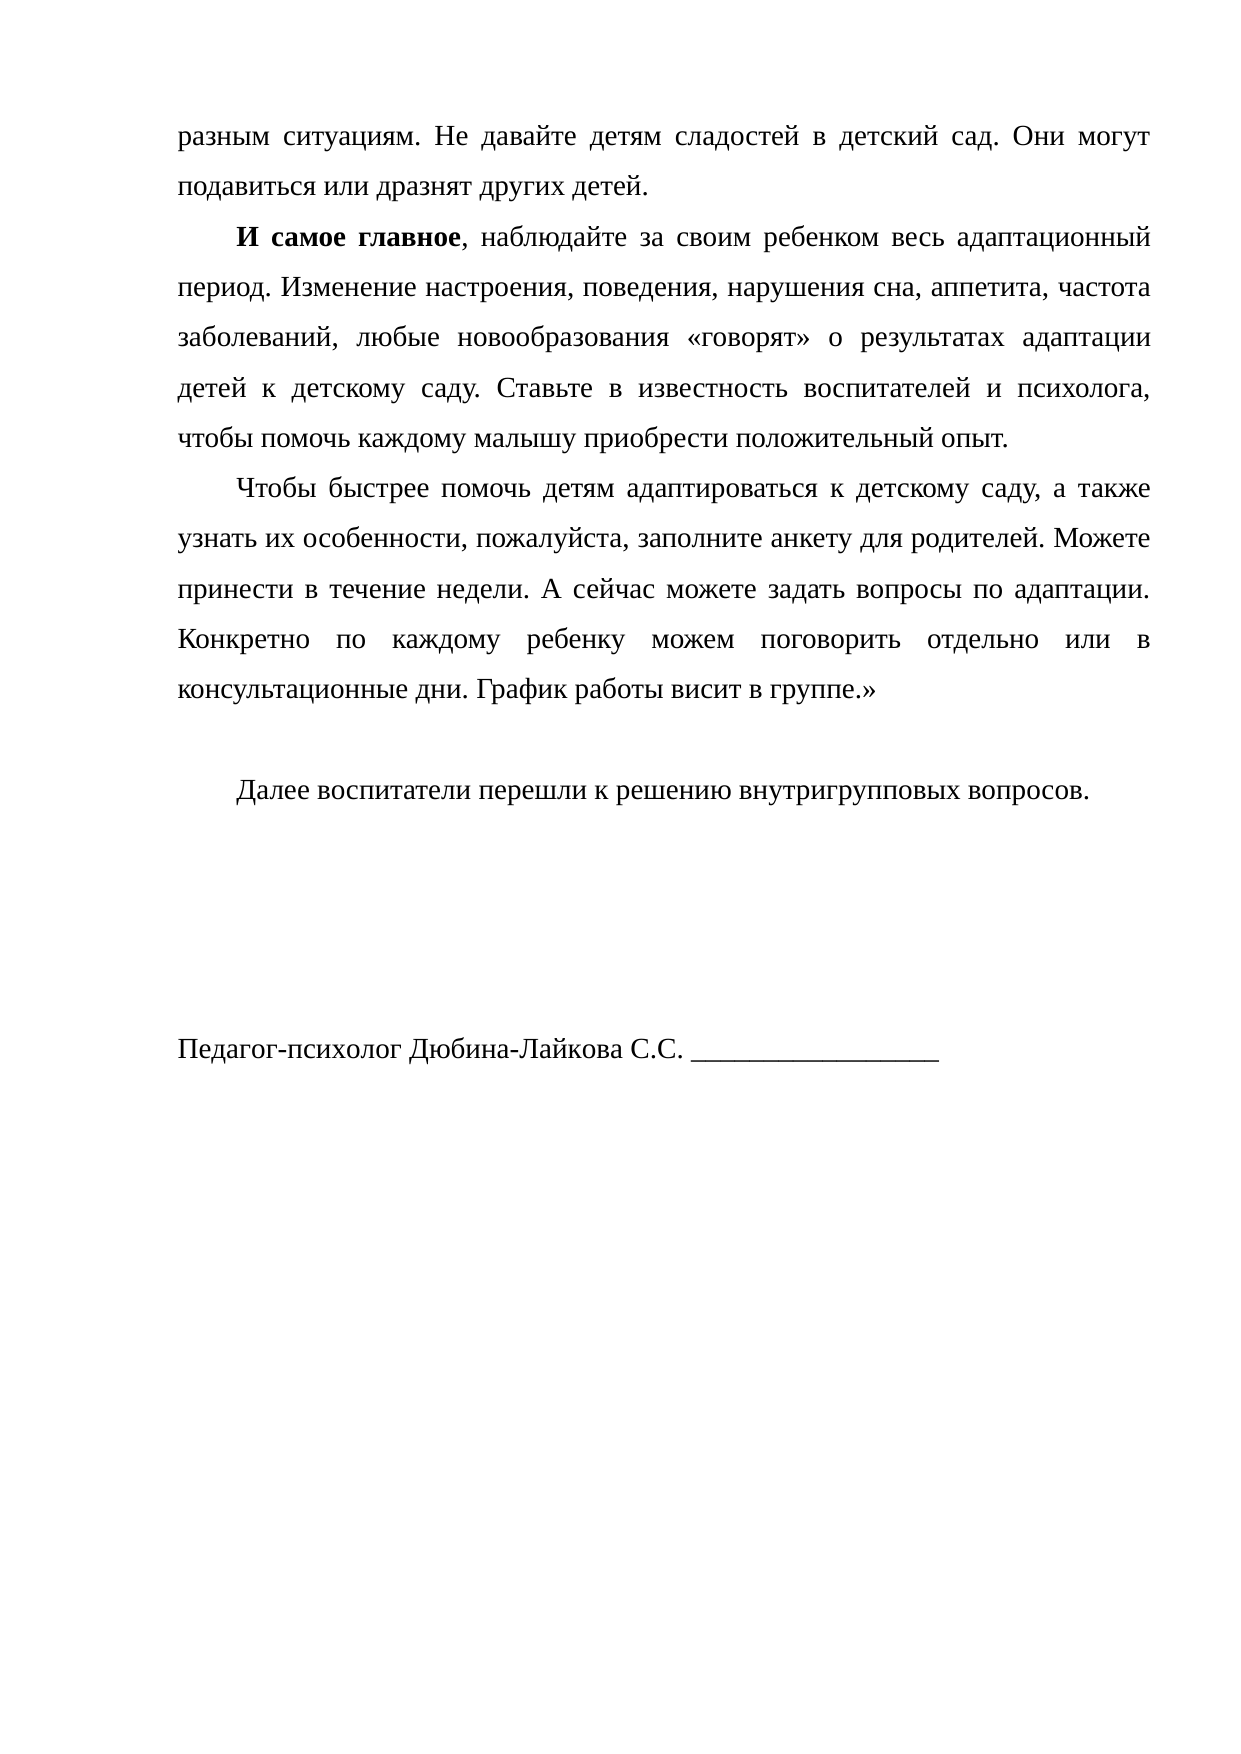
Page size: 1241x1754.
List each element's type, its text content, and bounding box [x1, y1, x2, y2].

text И самое главное, наблюдайте за своим ребенком весь адаптационный период. Изменение настроения, поведения, нарушения сна, аппетита, частота заболеваний, любые новообразования «говорят» о результатах адаптации детей к детскому саду. Ставьте в известность воспитателей и психолога, чтобы помочь каждому малышу приобрести положительный опыт. [177, 219, 1152, 453]
text Далее воспитатели перешли к решению внутригрупповых вопросов. [177, 772, 1152, 806]
text Чтобы быстрее помочь детям адаптироваться к детскому саду, а также узнать их особенности, пожалуйста, заполните анкету для родителей. Можете принести в течение недели. А сейчас можете задать вопросы по адаптации. Конкретно по каждому ребенку можем поговорить отдельно или в консультационные дни. График работы висит в группе.» [177, 470, 1152, 705]
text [177, 118, 1152, 202]
text Педагог-психолог Дюбина-Лайкова С.С. _________________ [177, 1031, 1152, 1065]
